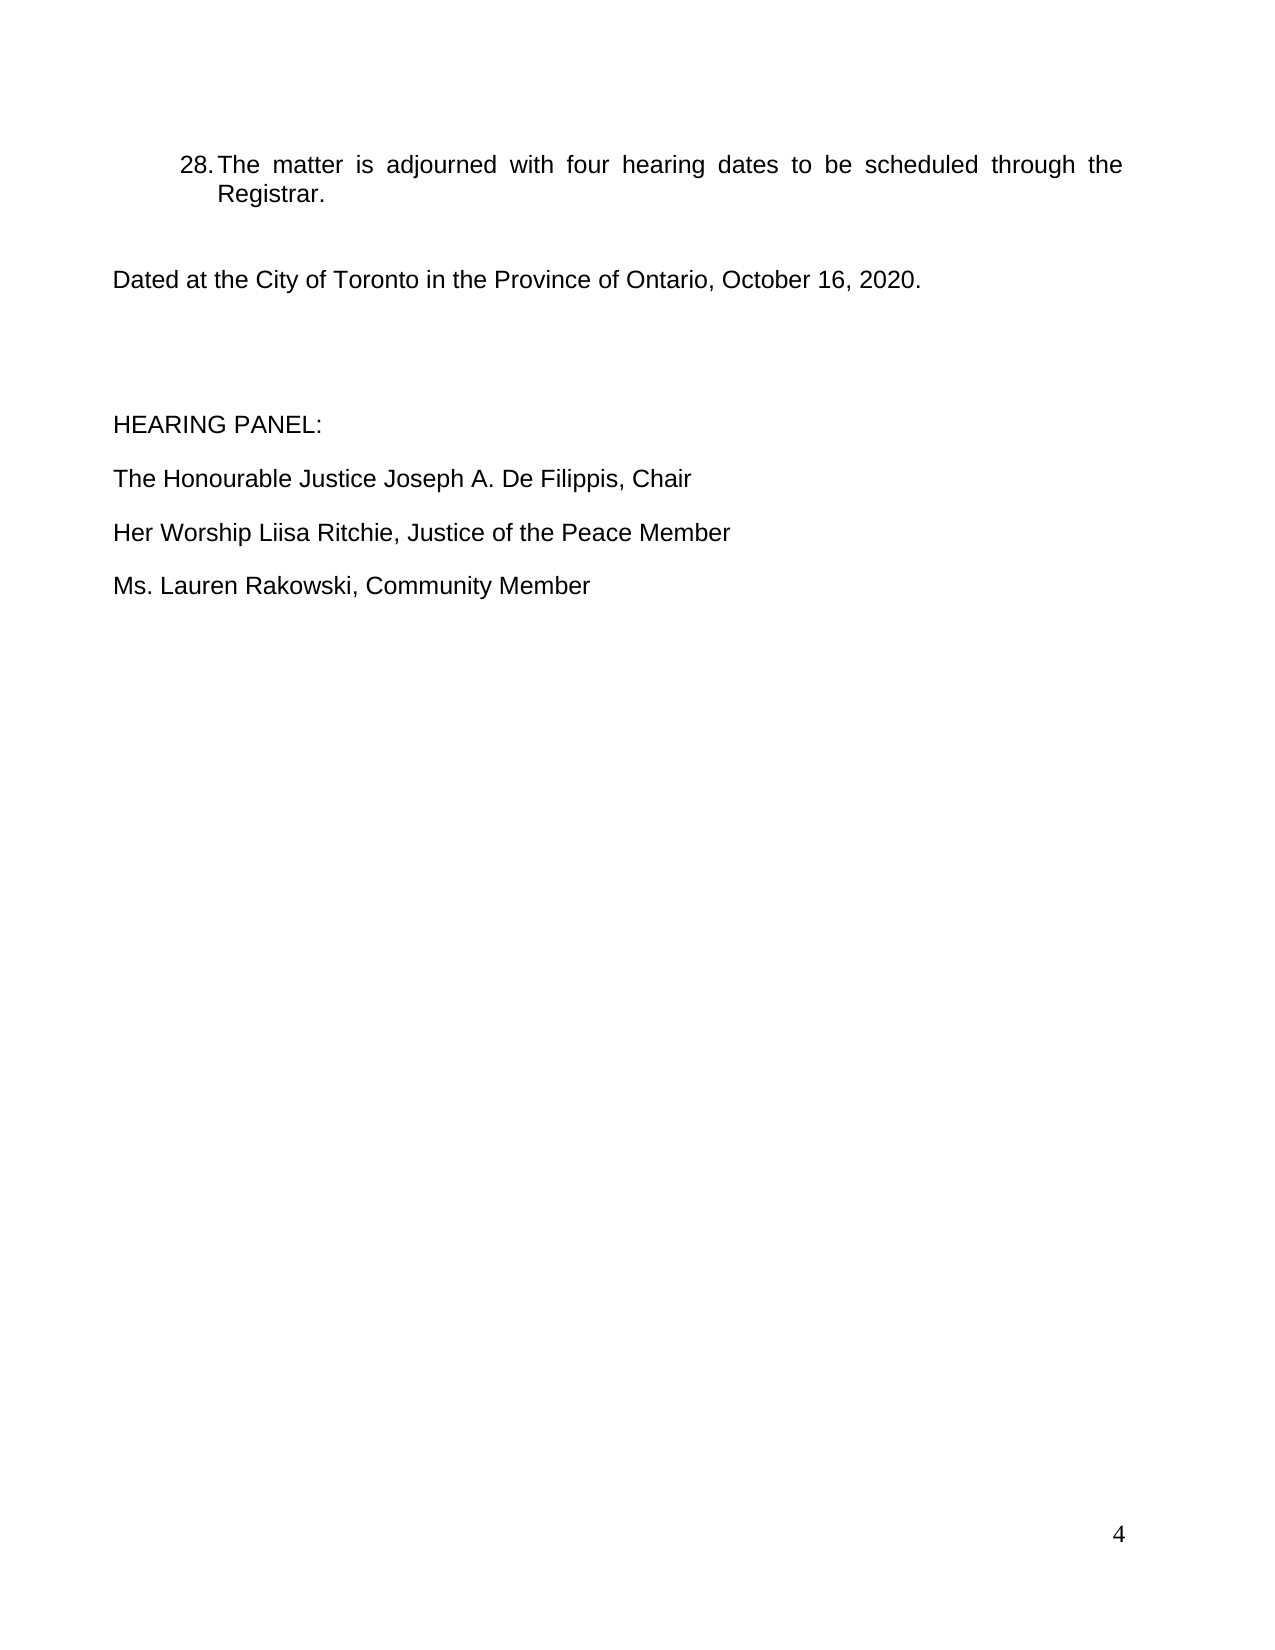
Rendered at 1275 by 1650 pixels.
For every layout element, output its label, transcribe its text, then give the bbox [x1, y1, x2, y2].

text The Honourable Justice Joseph A. De Filippis, Chair [113, 464, 1125, 492]
text Ms. Lauren Rakowski, Community Member [113, 571, 1125, 600]
text Her Worship Liisa Ritchie, Justice of the Peace Member [113, 517, 1125, 546]
list The matter is adjourned with four hearing dates to be scheduled through the Registrar. [179, 150, 1125, 207]
text Dated at the City of Toronto in the Province of Ontario, October 16, 2020. [112, 265, 1125, 294]
text HEARING PANEL: [113, 410, 1125, 439]
